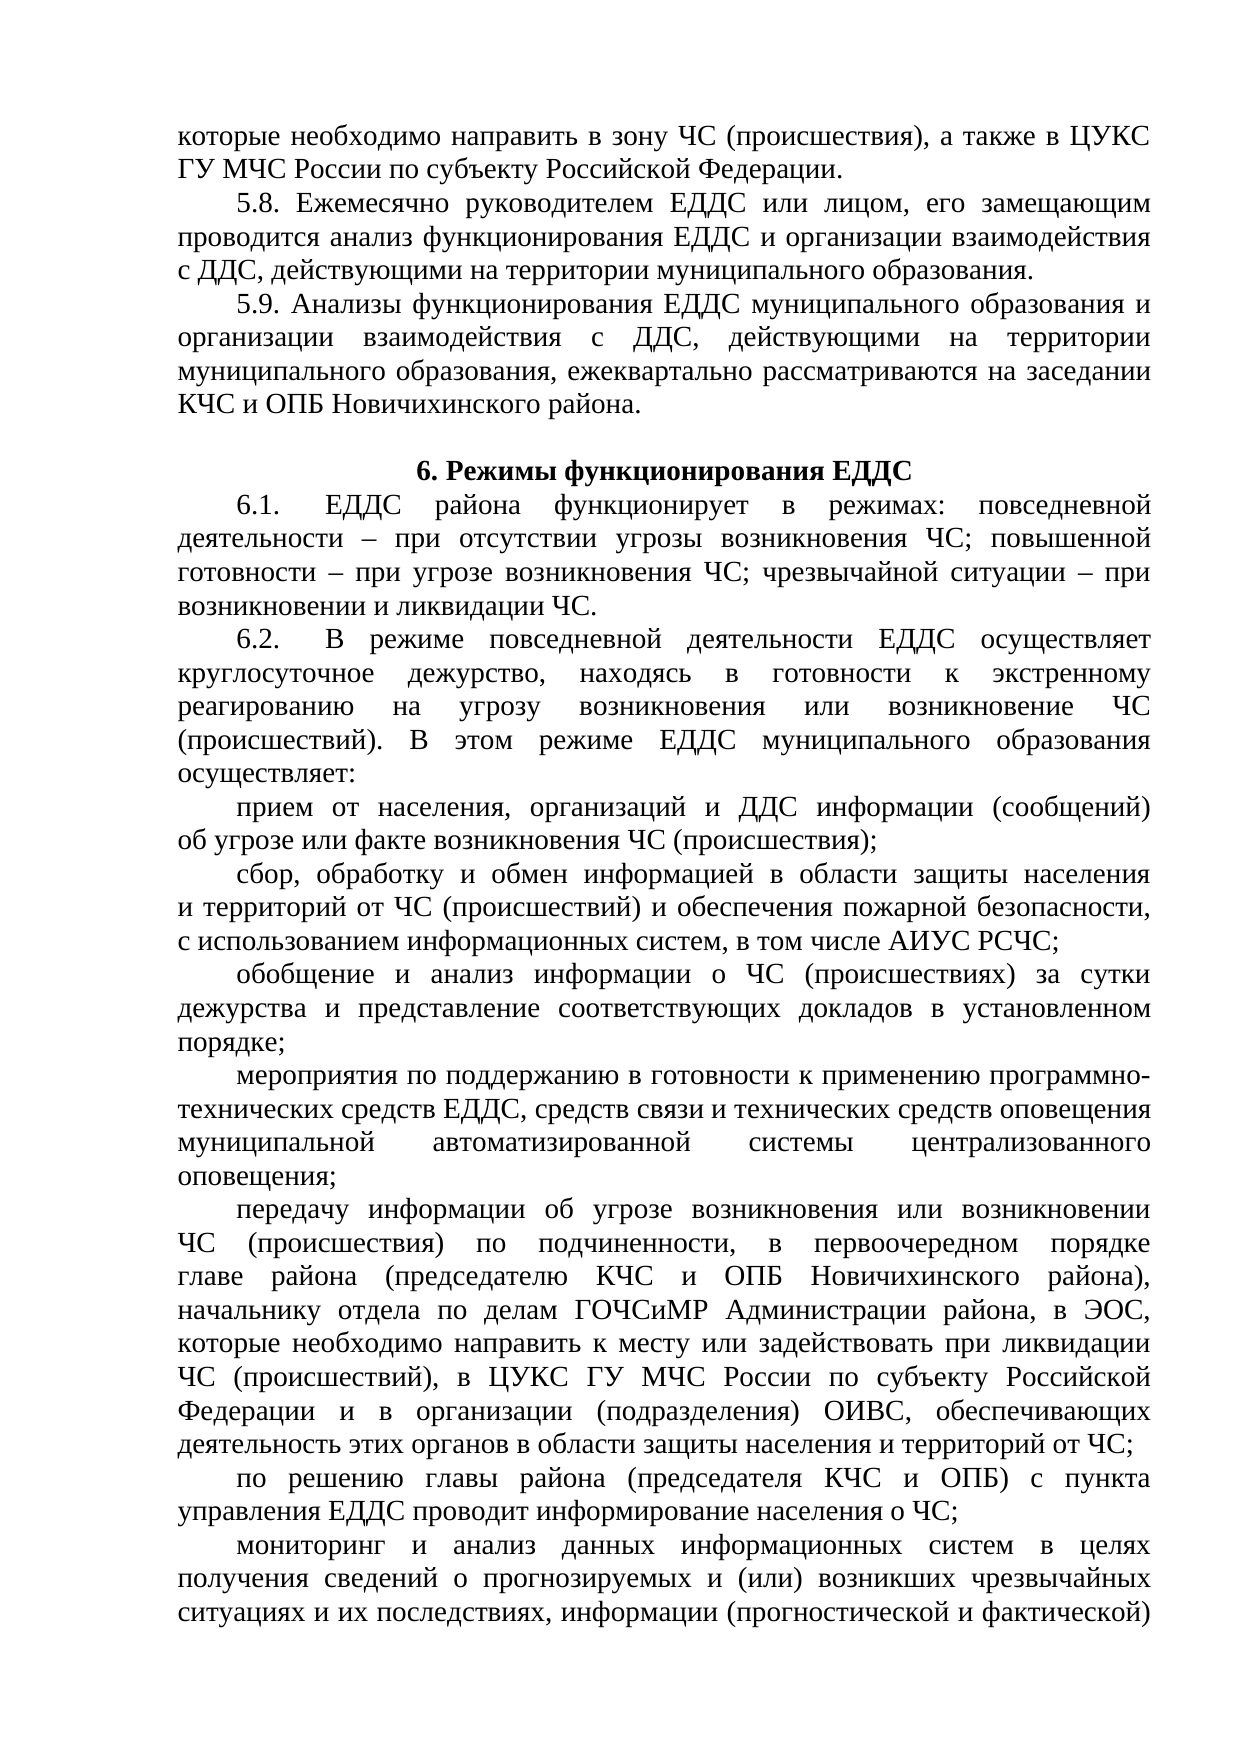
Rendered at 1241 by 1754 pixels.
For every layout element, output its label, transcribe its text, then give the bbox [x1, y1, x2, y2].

list сбор, обработку и обмен информацией в области защиты населения и территорий от ЧС (происшествий) и обеспечения пожарной безопасности, с использованием информационных систем, в том числе АИУС РСЧС; [177, 856, 1152, 957]
list обобщение и анализ информации о ЧС (происшествиях) за сутки дежурства и представление соответствующих докладов в установленном порядке; [177, 957, 1152, 1057]
list В режиме повседневной деятельности ЕДДС осуществляет круглосуточное дежурство, находясь в готовности к экстренному реагированию на угрозу возникновения или возникновение ЧС (происшествий). В этом режиме ЕДДС муниципального образования осуществляет: [177, 621, 1152, 789]
text 5.8. Ежемесячно руководителем ЕДДС или лицом, его замещающим проводится анализ функционирования ЕДДС и организации взаимодействия с ДДС, действующими на территории муниципального образования. [177, 185, 1152, 286]
list передачу информации об угрозе возникновения или возникновении ЧС (происшествия) по подчиненности, в первоочередном порядке главе района (председателю КЧС и ОПБ Новичихинского района), начальнику отдела по делам ГОЧСиМР Администрации района, в ЭОС, которые необходимо направить к месту или задействовать при ликвидации ЧС (происшествий), в ЦУКС ГУ МЧС России по субъекту Российской Федерации и в организации (подразделения) ОИВС, обеспечивающих деятельность этих органов в области защиты населения и территорий от ЧС; [177, 1191, 1152, 1460]
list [177, 1527, 1152, 1627]
list ЕДДС района функционирует в режимах: повседневной деятельности – при отсутствии угрозы возникновения ЧС; повышенной готовности – при угрозе возникновения ЧС; чрезвычайной ситуации – при возникновении и ликвидации ЧС. [177, 487, 1152, 621]
list мероприятия по поддержанию в готовности к применению программно-технических средств ЕДДС, средств связи и технических средств оповещения муниципальной автоматизированной системы централизованного оповещения; [177, 1057, 1152, 1191]
list прием от населения, организаций и ДДС информации (сообщений) об угрозе или факте возникновения ЧС (происшествия); [177, 789, 1152, 856]
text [177, 118, 1152, 185]
text 5.9. Анализы функционирования ЕДДС муниципального образования и организации взаимодействия с ДДС, действующими на территории муниципального образования, ежеквартально рассматриваются на заседании КЧС и ОПБ Новичихинского района. [177, 286, 1152, 420]
list Режимы функционирования ЕДДС [177, 453, 1152, 487]
list по решению главы района (председателя КЧС и ОПБ) с пункта управления ЕДДС проводит информирование населения о ЧС; [177, 1460, 1152, 1527]
